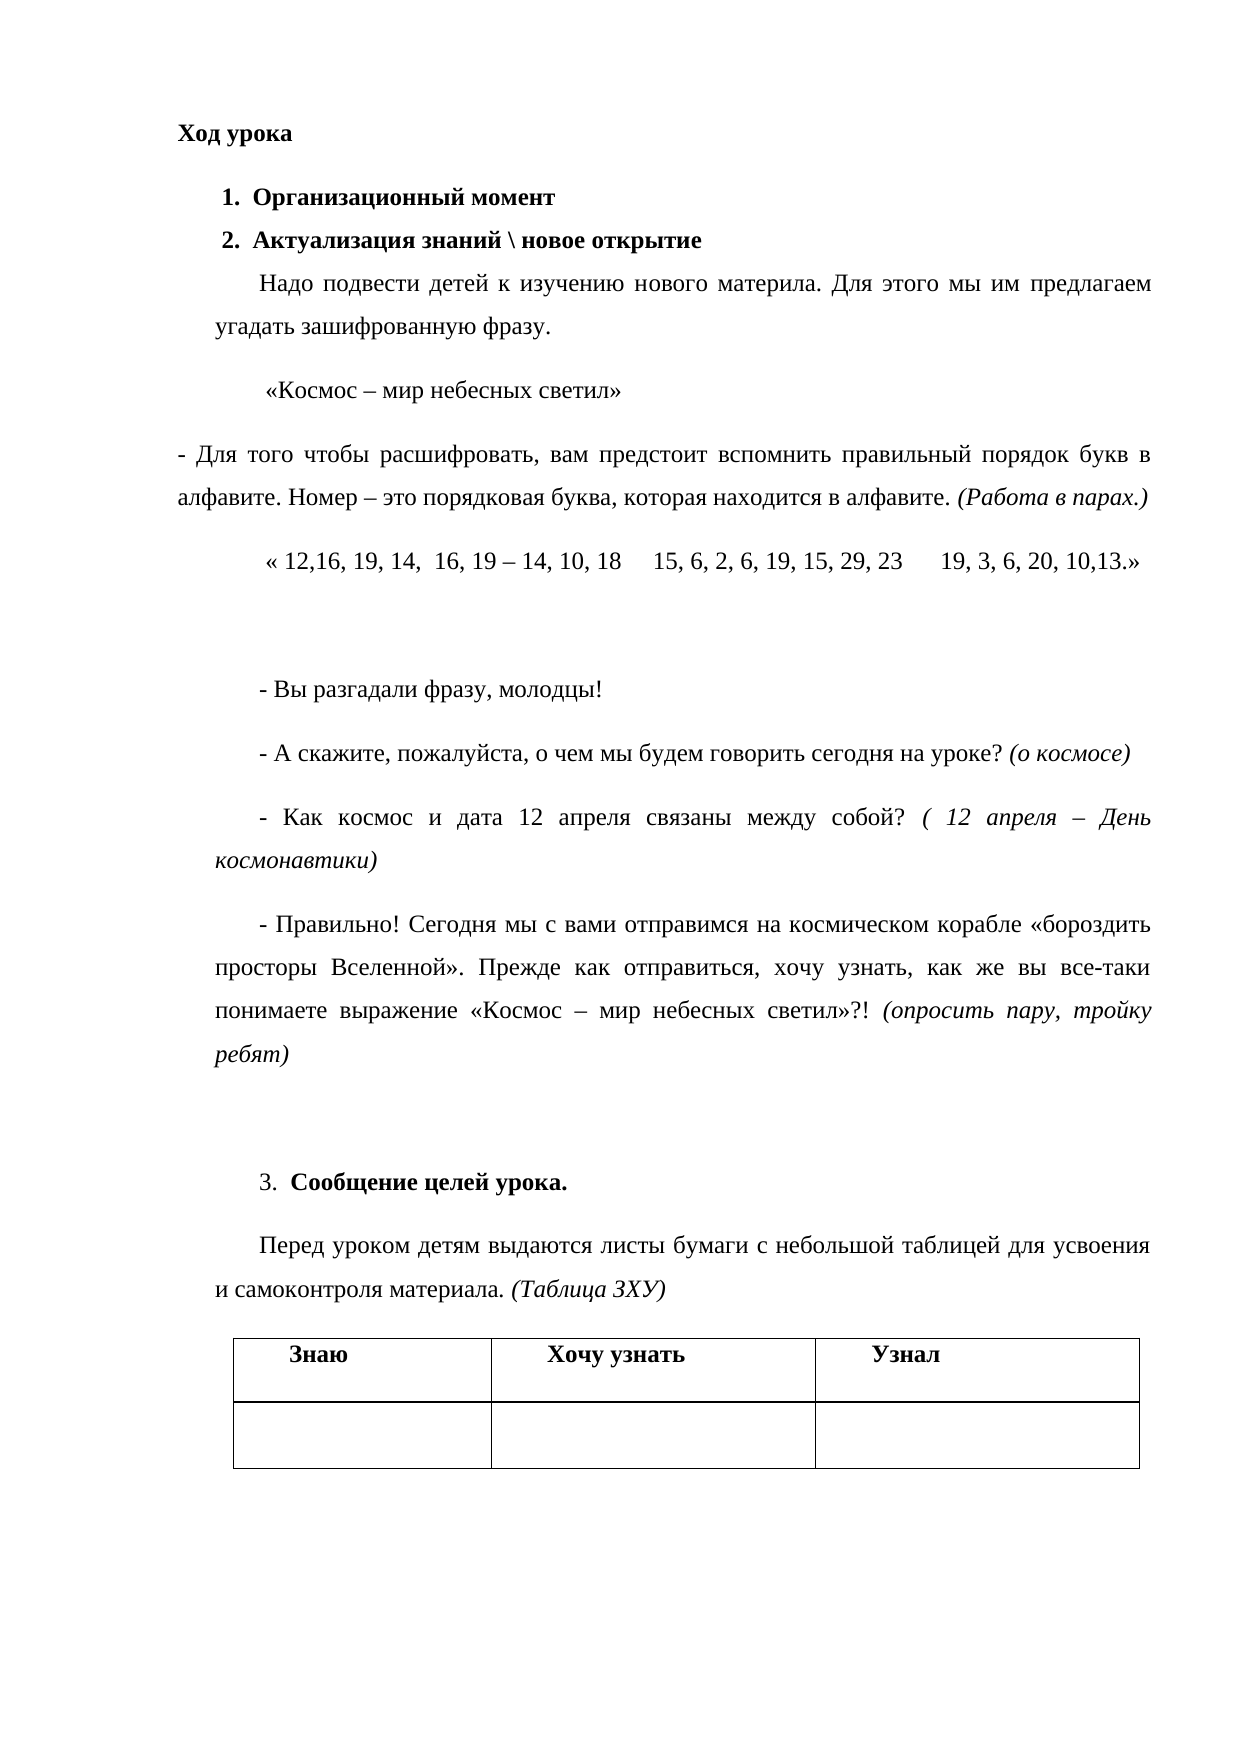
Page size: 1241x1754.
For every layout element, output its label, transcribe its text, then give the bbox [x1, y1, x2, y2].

table_header Узнал [816, 1339, 1139, 1401]
text - Для того чтобы расшифровать, вам предстоит вспомнить правильный порядок букв в алфавите. Номер – это порядковая буква, которая находится в алфавите. (Работа в парах.) [177, 439, 1152, 511]
text - А скажите, пожалуйста, о чем мы будем говорить сегодня на уроке? (о космосе) [215, 738, 1152, 767]
table_header Знаю [234, 1339, 491, 1401]
text Надо подвести детей к изучению нового материла. Для этого мы им предлагаем угадать зашифрованную фразу. [215, 268, 1152, 340]
text « 12,16, 19, 14, 16, 19 – 14, 10, 18 15, 6, 2, 6, 19, 15, 29, 23 19, 3, 6, 20, 10,13.» [215, 546, 1152, 575]
table_header Хочу узнать [492, 1339, 815, 1401]
text - Правильно! Сегодня мы с вами отправимся на космическом корабле «бороздить просторы Вселенной». Прежде как отправиться, хочу узнать, как же вы все-таки понимаете выражение «Космос – мир небесных светил»?! (опросить пару, тройку ребят) [215, 909, 1152, 1067]
text - Как космос и дата 12 апреля связаны между собой? ( 12 апреля – День космонавтики) [215, 802, 1152, 874]
text Ход урока [177, 118, 1152, 147]
table_cell [234, 1403, 491, 1468]
text 3. Сообщение целей урока. [215, 1167, 1152, 1195]
text «Космос – мир небесных светил» [215, 375, 1152, 404]
table_cell [492, 1403, 815, 1468]
list Организационный момент [177, 182, 1152, 211]
text Перед уроком детям выдаются листы бумаги с небольшой таблицей для усвоения и самоконтроля материала. (Таблица ЗХУ) [215, 1231, 1152, 1302]
text - Вы разгадали фразу, молодцы! [215, 674, 1152, 703]
table_cell [816, 1403, 1139, 1468]
list Актуализация знаний \ новое открытие [177, 225, 1152, 254]
